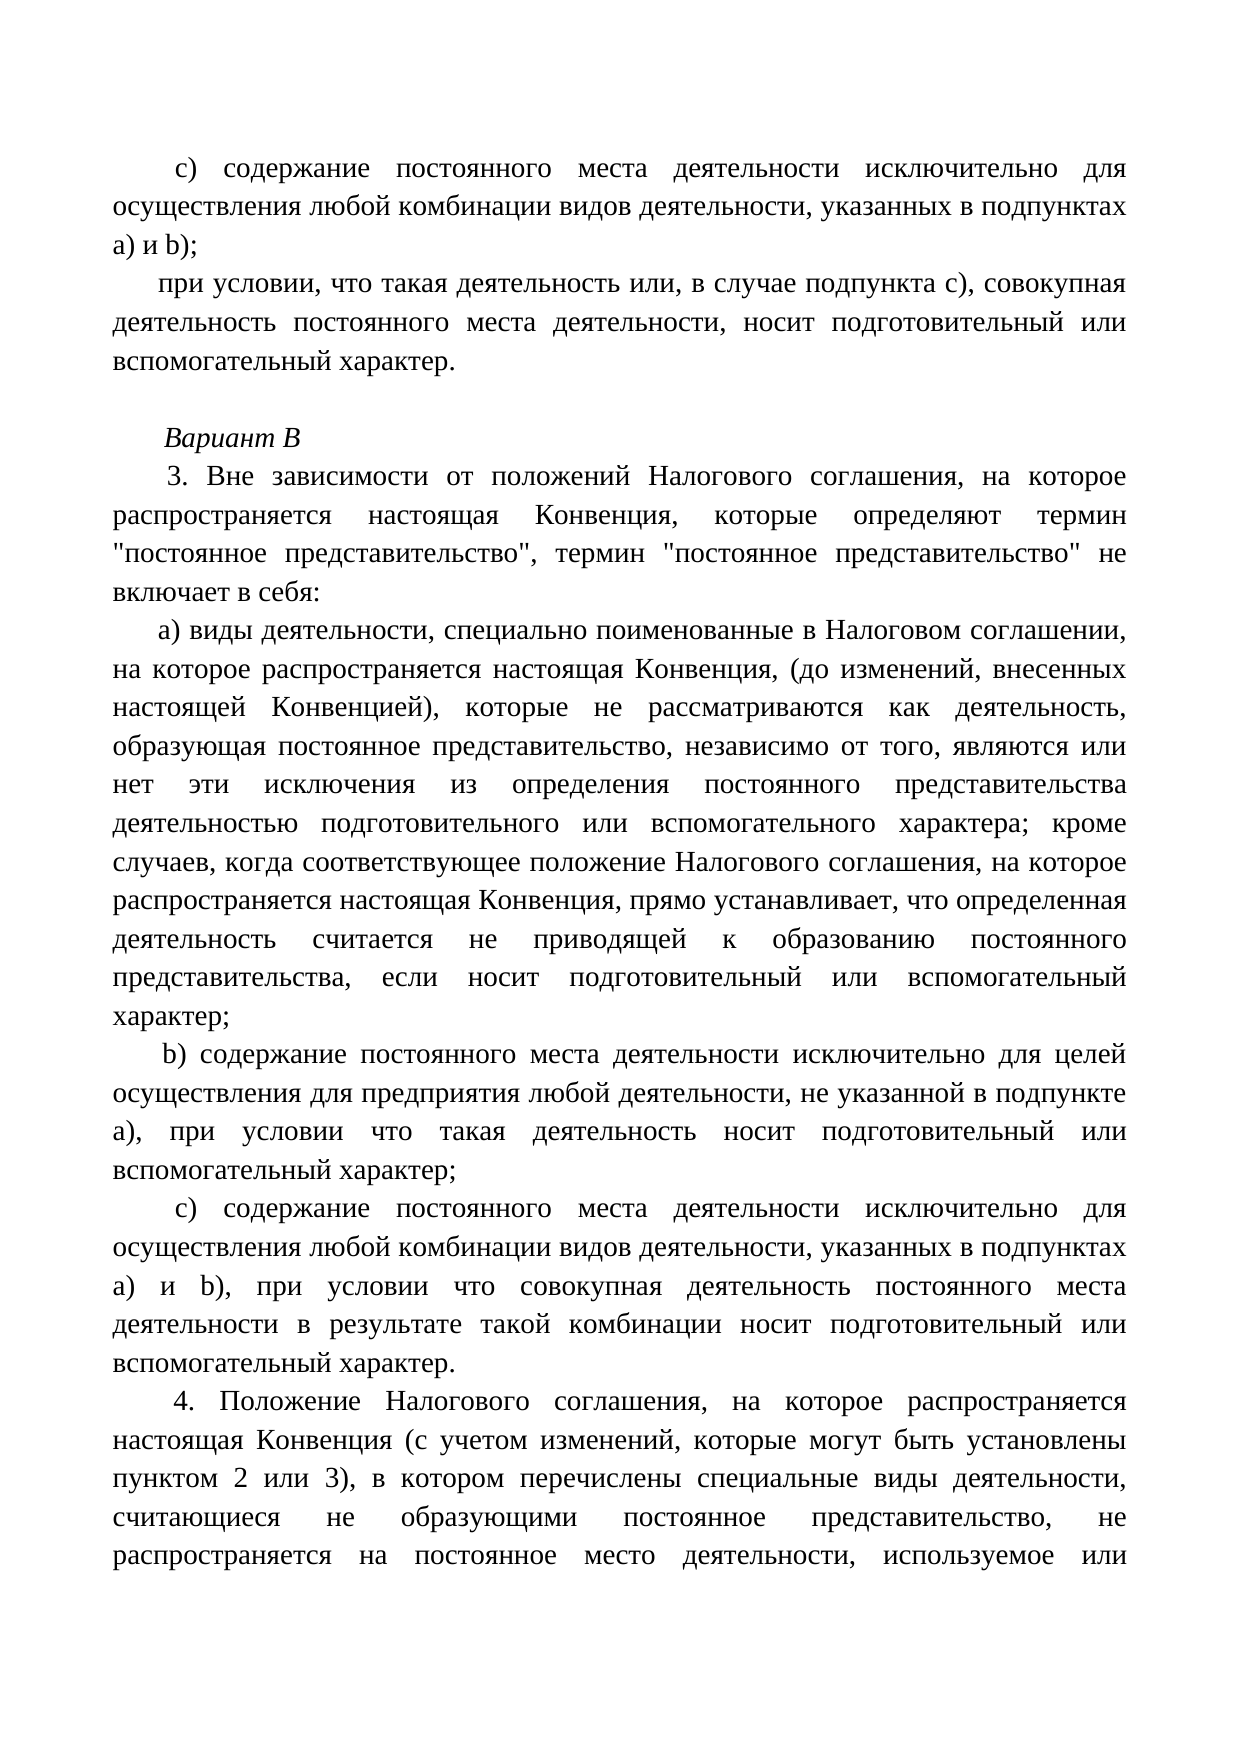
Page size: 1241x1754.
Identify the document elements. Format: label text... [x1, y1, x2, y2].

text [112, 1383, 1128, 1571]
text b) содержание постоянного места деятельности исключительно для целей осуществления для предприятия любой деятельности, не указанной в подпункте а), при условии что такая деятельность носит подготовительный или вспомогательный характер; [112, 1036, 1128, 1186]
text Вариант В [112, 420, 1128, 453]
text 3. Вне зависимости от положений Налогового соглашения, на которое распространяется настоящая Конвенция, которые определяют термин "постоянное представительство", термин "постоянное представительство" не включает в себя: [112, 458, 1128, 607]
text с) содержание постоянного места деятельности исключительно для осуществления любой комбинации видов деятельности, указанных в подпунктах а) и b); [112, 150, 1128, 261]
text при условии, что такая деятельность или, в случае подпункта с), совокупная деятельность постоянного места деятельности, носит подготовительный или вспомогательный характер. [112, 266, 1128, 376]
text а) виды деятельности, специально поименованные в Налоговом соглашении, на которое распространяется настоящая Конвенция, (до изменений, внесенных настоящей Конвенцией), которые не рассматриваются как деятельность, образующая постоянное представительство, независимо от того, являются или нет эти исключения из определения постоянного представительства деятельностью подготовительного или вспомогательного характера; кроме случаев, когда соответствующее положение Налогового соглашения, на которое распространяется настоящая Конвенция, прямо устанавливает, что определенная деятельность считается не приводящей к образованию постоянного представительства, если носит подготовительный или вспомогательный характер; [112, 612, 1128, 1031]
text с) содержание постоянного места деятельности исключительно для осуществления любой комбинации видов деятельности, указанных в подпунктах а) и b), при условии что совокупная деятельность постоянного места деятельности в результате такой комбинации носит подготовительный или вспомогательный характер. [112, 1191, 1128, 1378]
